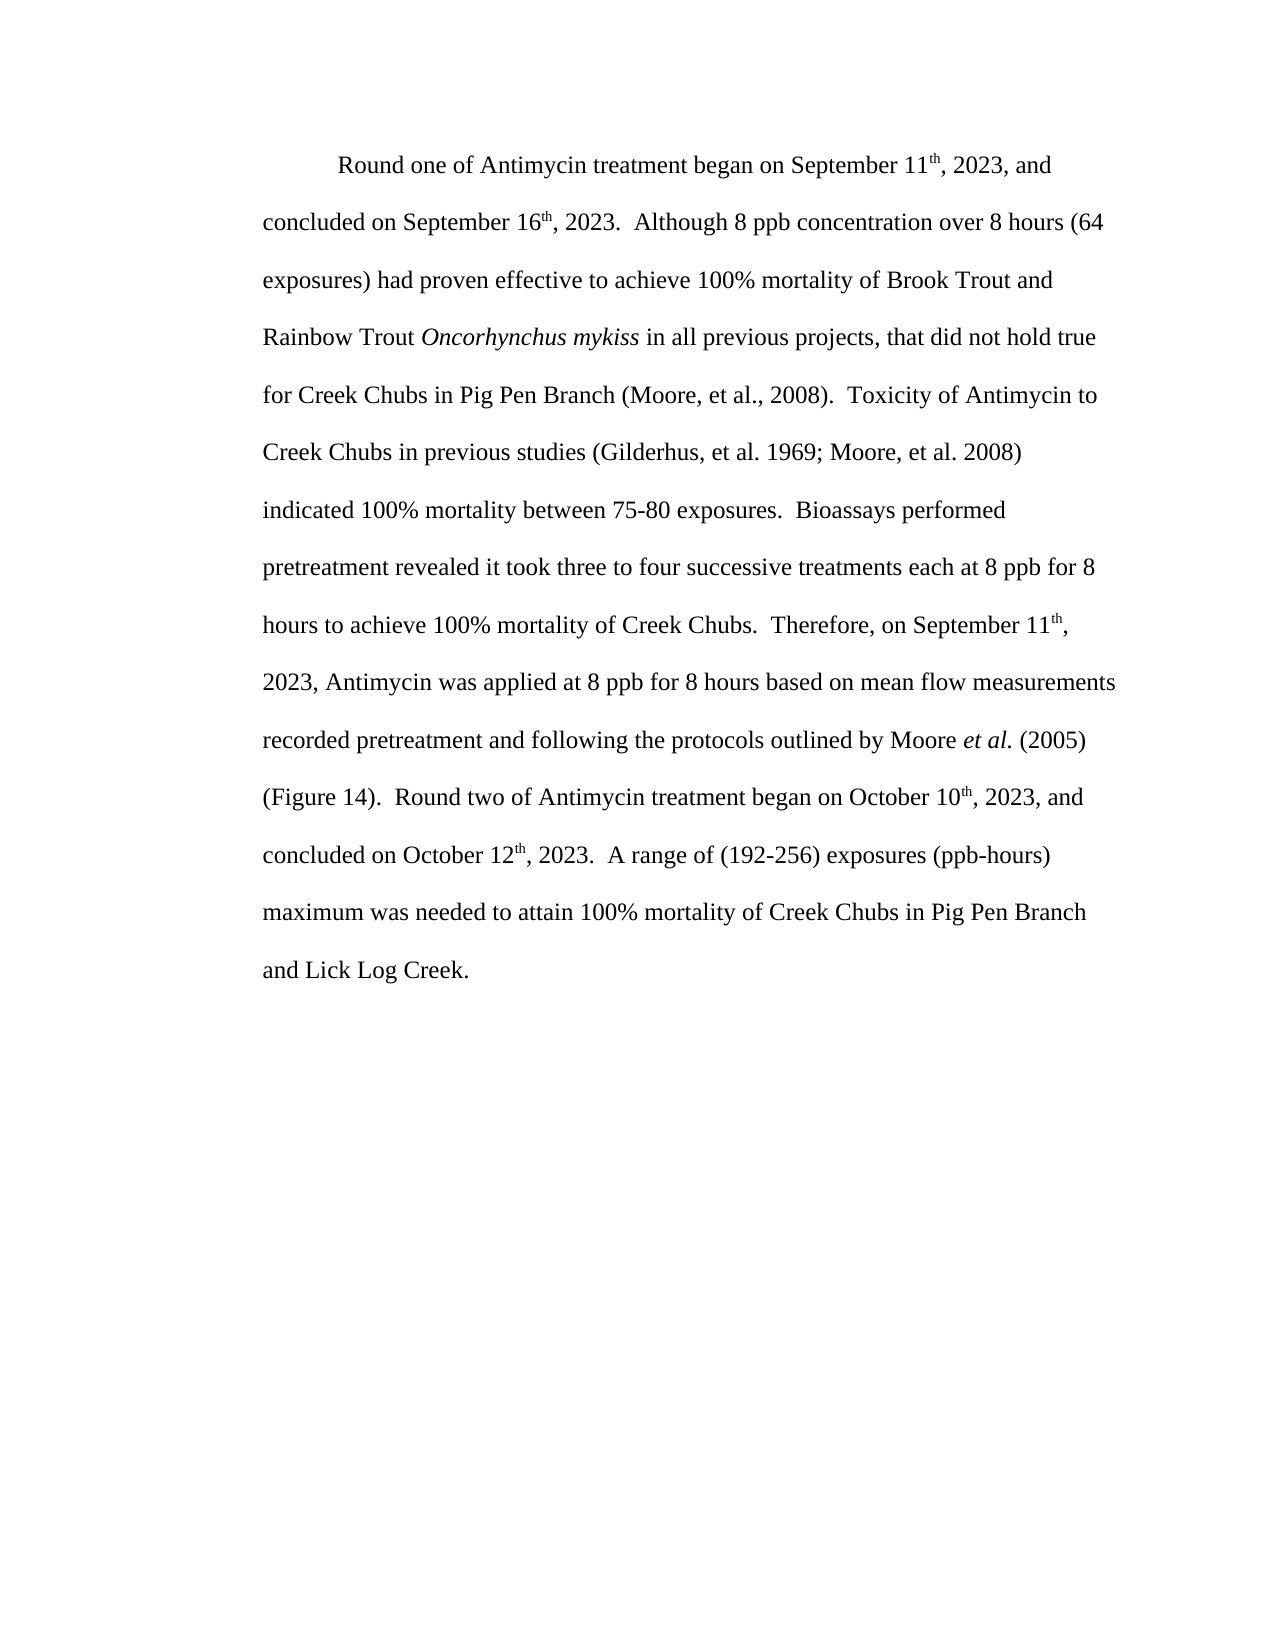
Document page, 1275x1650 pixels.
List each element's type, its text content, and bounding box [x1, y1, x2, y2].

text Round one of Antimycin treatment began on September 11th, 2023, and concluded on September 16th, 2023. Although 8 ppb concentration over 8 hours (64 exposures) had proven effective to achieve 100% mortality of Brook Trout and Rainbow Trout Oncorhynchus mykiss in all previous projects, that did not hold true for Creek Chubs in Pig Pen Branch (Moore, et al., 2008). Toxicity of Antimycin to Creek Chubs in previous studies (Gilderhus, et al. 1969; Moore, et al. 2008) indicated 100% mortality between 75-80 exposures. Bioassays performed pretreatment revealed it took three to four successive treatments each at 8 ppb for 8 hours to achieve 100% mortality of Creek Chubs. Therefore, on September 11th, 2023, Antimycin was applied at 8 ppb for 8 hours based on mean flow measurements recorded pretreatment and following the protocols outlined by Moore et al. (2005) (Figure 14). Round two of Antimycin treatment began on October 10th, 2023, and concluded on October 12th, 2023. A range of (192-256) exposures (ppb-hours) maximum was needed to attain 100% mortality of Creek Chubs in Pig Pen Branch and Lick Log Creek. [262, 150, 1117, 984]
